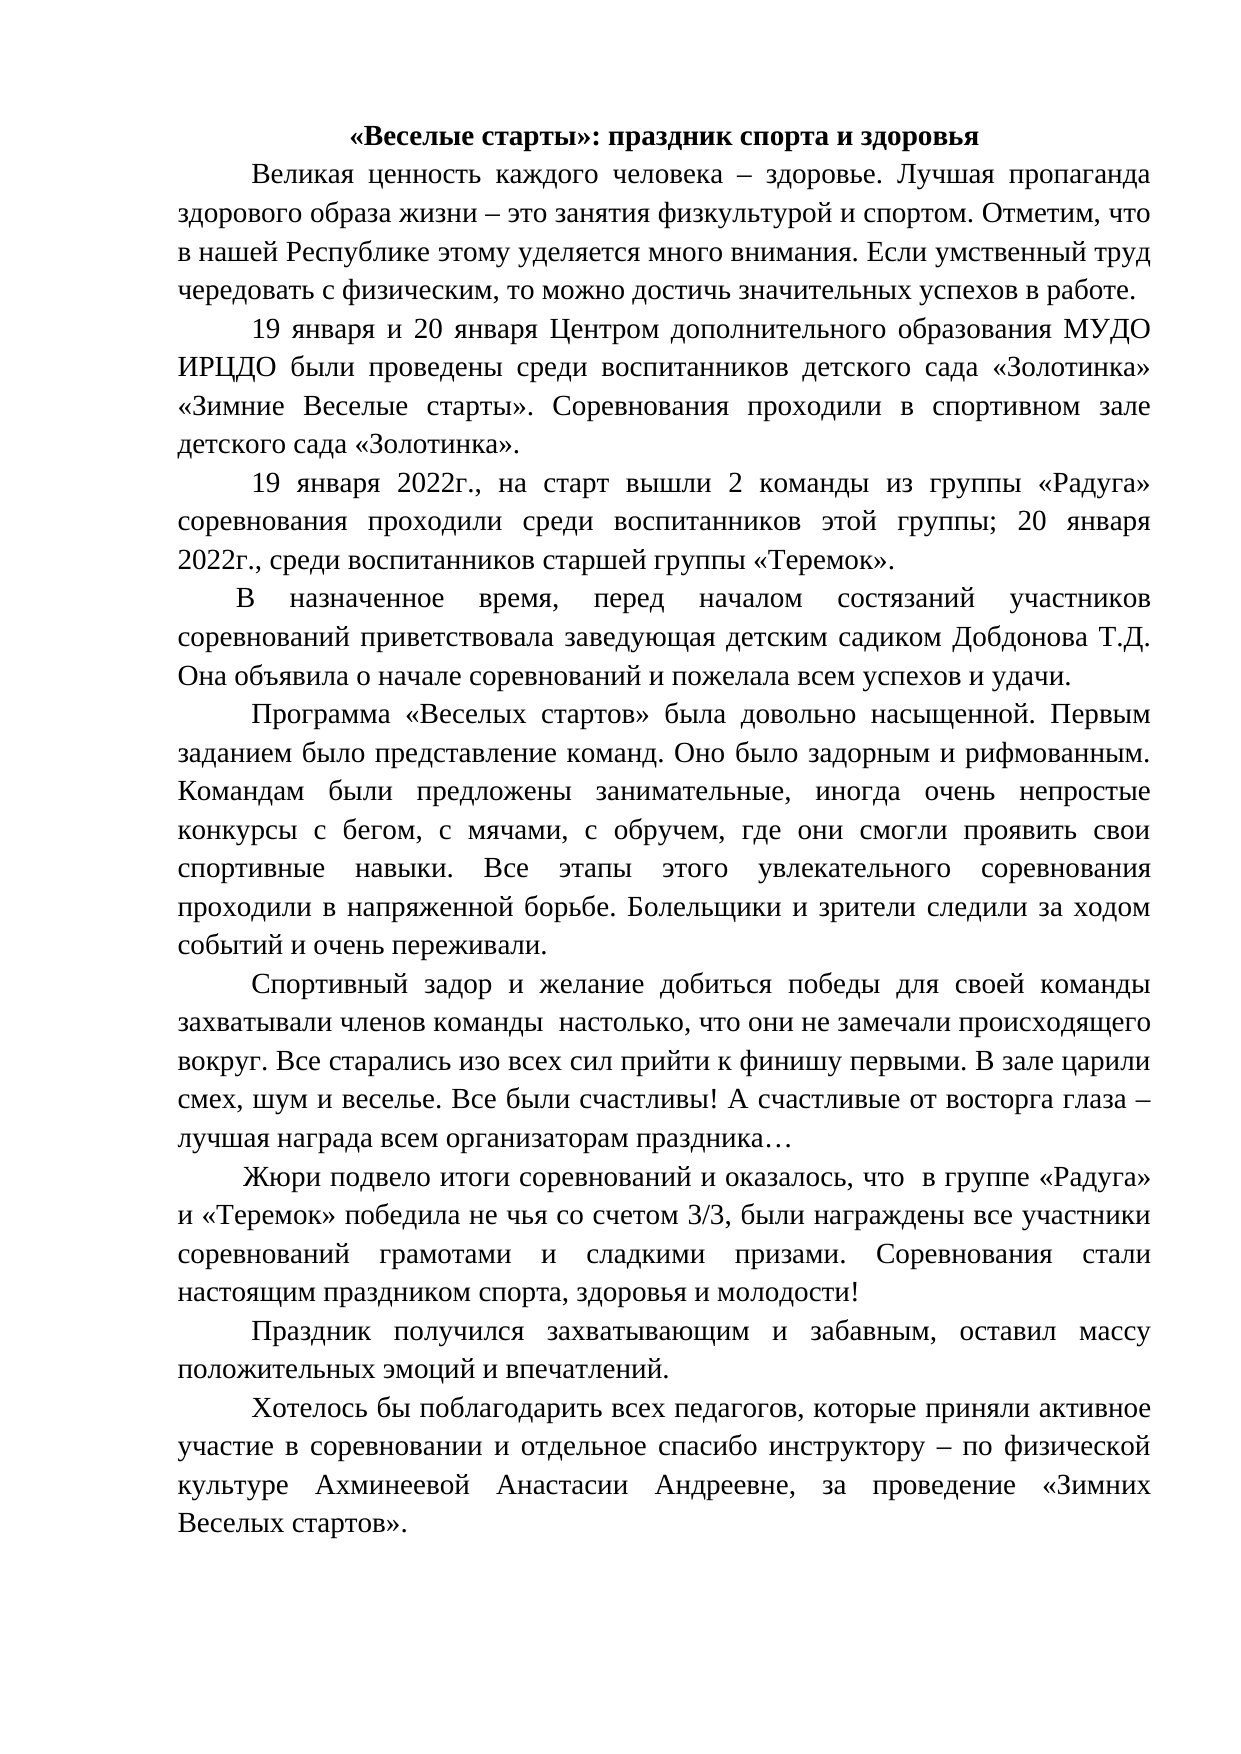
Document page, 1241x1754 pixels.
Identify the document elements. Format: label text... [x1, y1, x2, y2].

text «Веселые старты»: праздник спорта и здоровья [177, 118, 1152, 152]
text В назначенное время, перед началом состязаний участников соревнований приветствовала заведующая детским садиком Добдонова Т.Д. Она объявила о начале соревнований и пожелала всем успехов и удачи. [177, 581, 1152, 691]
text Программа «Веселых стартов» была довольно насыщенной. Первым заданием было представление команд. Оно было задорным и рифмованным. Командам были предложены занимательные, иногда очень непростые конкурсы с бегом, с мячами, с обручем, где они смогли проявить свои спортивные навыки. Все этапы этого увлекательного соревнования проходили в напряженной борьбе. Болельщики и зрители следили за ходом событий и очень переживали. [177, 696, 1152, 961]
text Хотелось бы поблагодарить всех педагогов, которые приняли активное участие в соревновании и отдельное спасибо инструктору – по физической культуре Ахминеевой Анастасии Андреевне, за проведение «Зимних Веселых стартов». [177, 1390, 1152, 1539]
text Великая ценность каждого человека – здоровье. Лучшая пропаганда здорового образа жизни – это занятия физкультурой и спортом. Отметим, что в нашей Республике этому уделяется много внимания. Если умственный труд чередовать с физическим, то можно достичь значительных успехов в работе. [177, 157, 1152, 306]
text Жюри подвело итоги соревнований и оказалось, что в группе «Радуга» и «Теремок» победила не чья со счетом 3/3, были награждены все участники соревнований грамотами и сладкими призами. Соревнования стали настоящим праздником спорта, здоровья и молодости! [177, 1159, 1152, 1308]
text 19 января и 20 января Центром дополнительного образования МУДО ИРЦДО были проведены среди воспитанников детского сада «Золотинка» «Зимние Веселые старты». Соревнования проходили в спортивном зале детского сада «Золотинка». [177, 311, 1152, 460]
text Спортивный задор и желание добиться победы для своей команды захватывали членов команды настолько, что они не замечали происходящего вокруг. Все старались изо всех сил прийти к финишу первыми. В зале царили смех, шум и веселье. Все были счастливы! А счастливые от восторга глаза – лучшая награда всем организаторам праздника… [177, 966, 1152, 1154]
text 19 января 2022г., на старт вышли 2 команды из группы «Радуга» соревнования проходили среди воспитанников этой группы; 20 января 2022г., среди воспитанников старшей группы «Теремок». [177, 465, 1152, 576]
text Праздник получился захватывающим и забавным, оставил массу положительных эмоций и впечатлений. [177, 1313, 1152, 1385]
